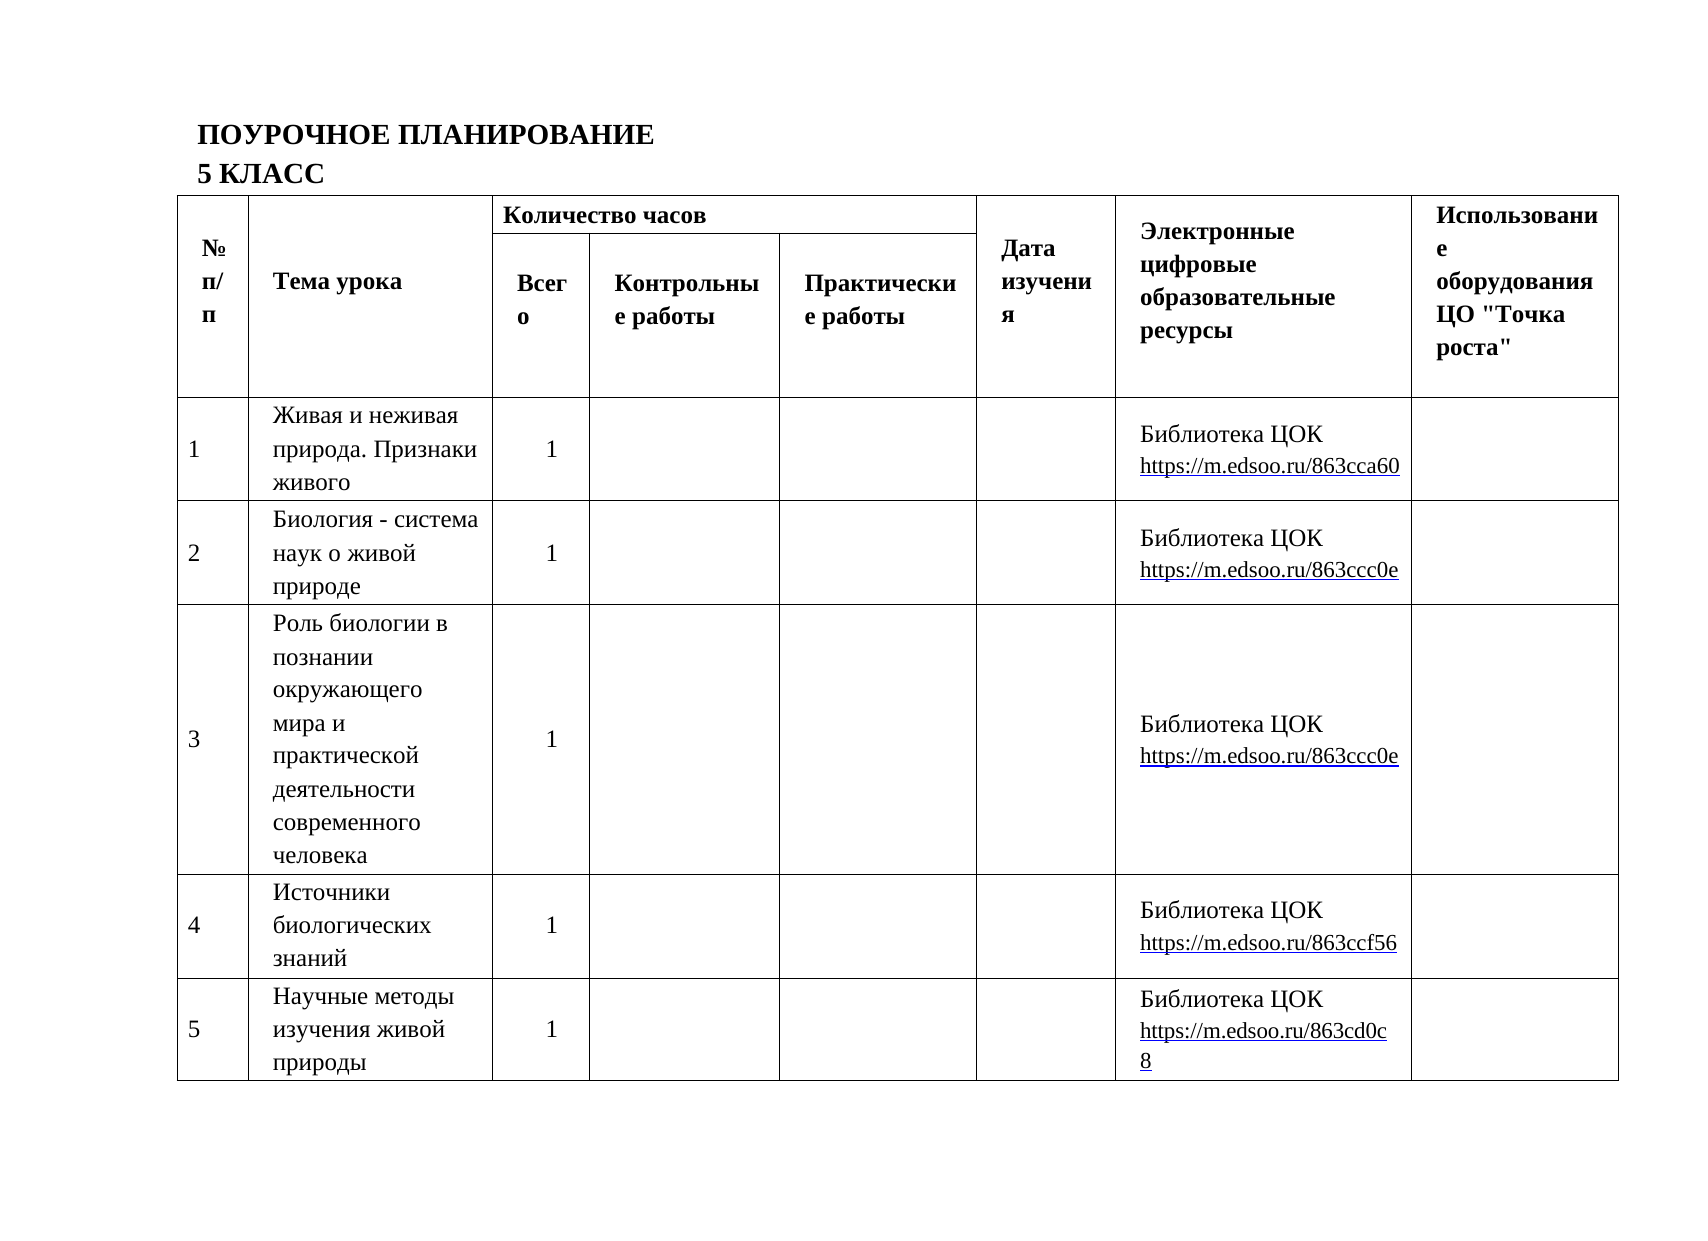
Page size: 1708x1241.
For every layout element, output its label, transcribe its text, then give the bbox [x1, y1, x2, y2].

table_cell 1 [493, 605, 589, 873]
table_cell [590, 398, 779, 500]
table_cell Биология - система наук о живой природе [249, 501, 492, 604]
table_cell Библиотека ЦОК https://m.edsoo.ru/863ccc0e [1116, 501, 1411, 604]
table_cell [590, 875, 779, 977]
table_cell [780, 875, 976, 977]
table_header Тема урока [249, 196, 492, 396]
table_cell [1412, 398, 1618, 500]
table_cell [1412, 605, 1618, 873]
table_cell [780, 979, 976, 1080]
table_cell [977, 398, 1115, 500]
table_cell Библиотека ЦОК https://m.edsoo.ru/863ccc0e [1116, 605, 1411, 873]
table_header Использовани е оборудования ЦО "Точка роста" [1412, 196, 1618, 396]
table_cell [780, 605, 976, 873]
table_cell 1 [493, 501, 589, 604]
table_cell [590, 501, 779, 604]
table_cell [977, 875, 1115, 977]
table_cell [977, 501, 1115, 604]
table_cell Библиотека ЦОК https://m.edsoo.ru/863cd0c 8 [1116, 979, 1411, 1080]
table_cell Источники биологических знаний [249, 875, 492, 977]
table_cell Живая и неживая природа. Признаки живого [249, 398, 492, 500]
table_header Электронные цифровые образовательные ресурсы [1116, 196, 1411, 396]
table_cell 3 [178, 605, 248, 873]
table_cell [590, 605, 779, 873]
table_cell [780, 398, 976, 500]
table_cell Библиотека ЦОК https://m.edsoo.ru/863cca60 [1116, 398, 1411, 500]
table_header № п/ п [178, 196, 248, 396]
table_cell 1 [493, 875, 589, 977]
table_header Количество часов [493, 196, 976, 232]
table_cell [977, 979, 1115, 1080]
table_cell [1412, 501, 1618, 604]
table_cell Практически е работы [780, 234, 976, 396]
table_cell [1412, 979, 1618, 1080]
table_header Дата изучени я [977, 196, 1115, 396]
table_cell [977, 605, 1115, 873]
table_cell Контрольны е работы [590, 234, 779, 396]
table_cell Роль биологии в познании окружающего мира и практической деятельности современного человека [249, 605, 492, 873]
table_cell Всег о [493, 234, 589, 396]
text ПОУРОЧНОЕ ПЛАНИРОВАНИЕ 5 КЛАСС [197, 117, 655, 189]
table_cell 2 [178, 501, 248, 604]
table_cell Библиотека ЦОК https://m.edsoo.ru/863ccf56 [1116, 875, 1411, 977]
table_cell [780, 501, 976, 604]
table_cell 5 [178, 979, 248, 1080]
table_cell 1 [493, 979, 589, 1080]
table_cell [590, 979, 779, 1080]
table_cell Научные методы изучения живой природы [249, 979, 492, 1080]
table_cell [1412, 875, 1618, 977]
table_cell 1 [493, 398, 589, 500]
table_cell 4 [178, 875, 248, 977]
table_cell 1 [178, 398, 248, 500]
